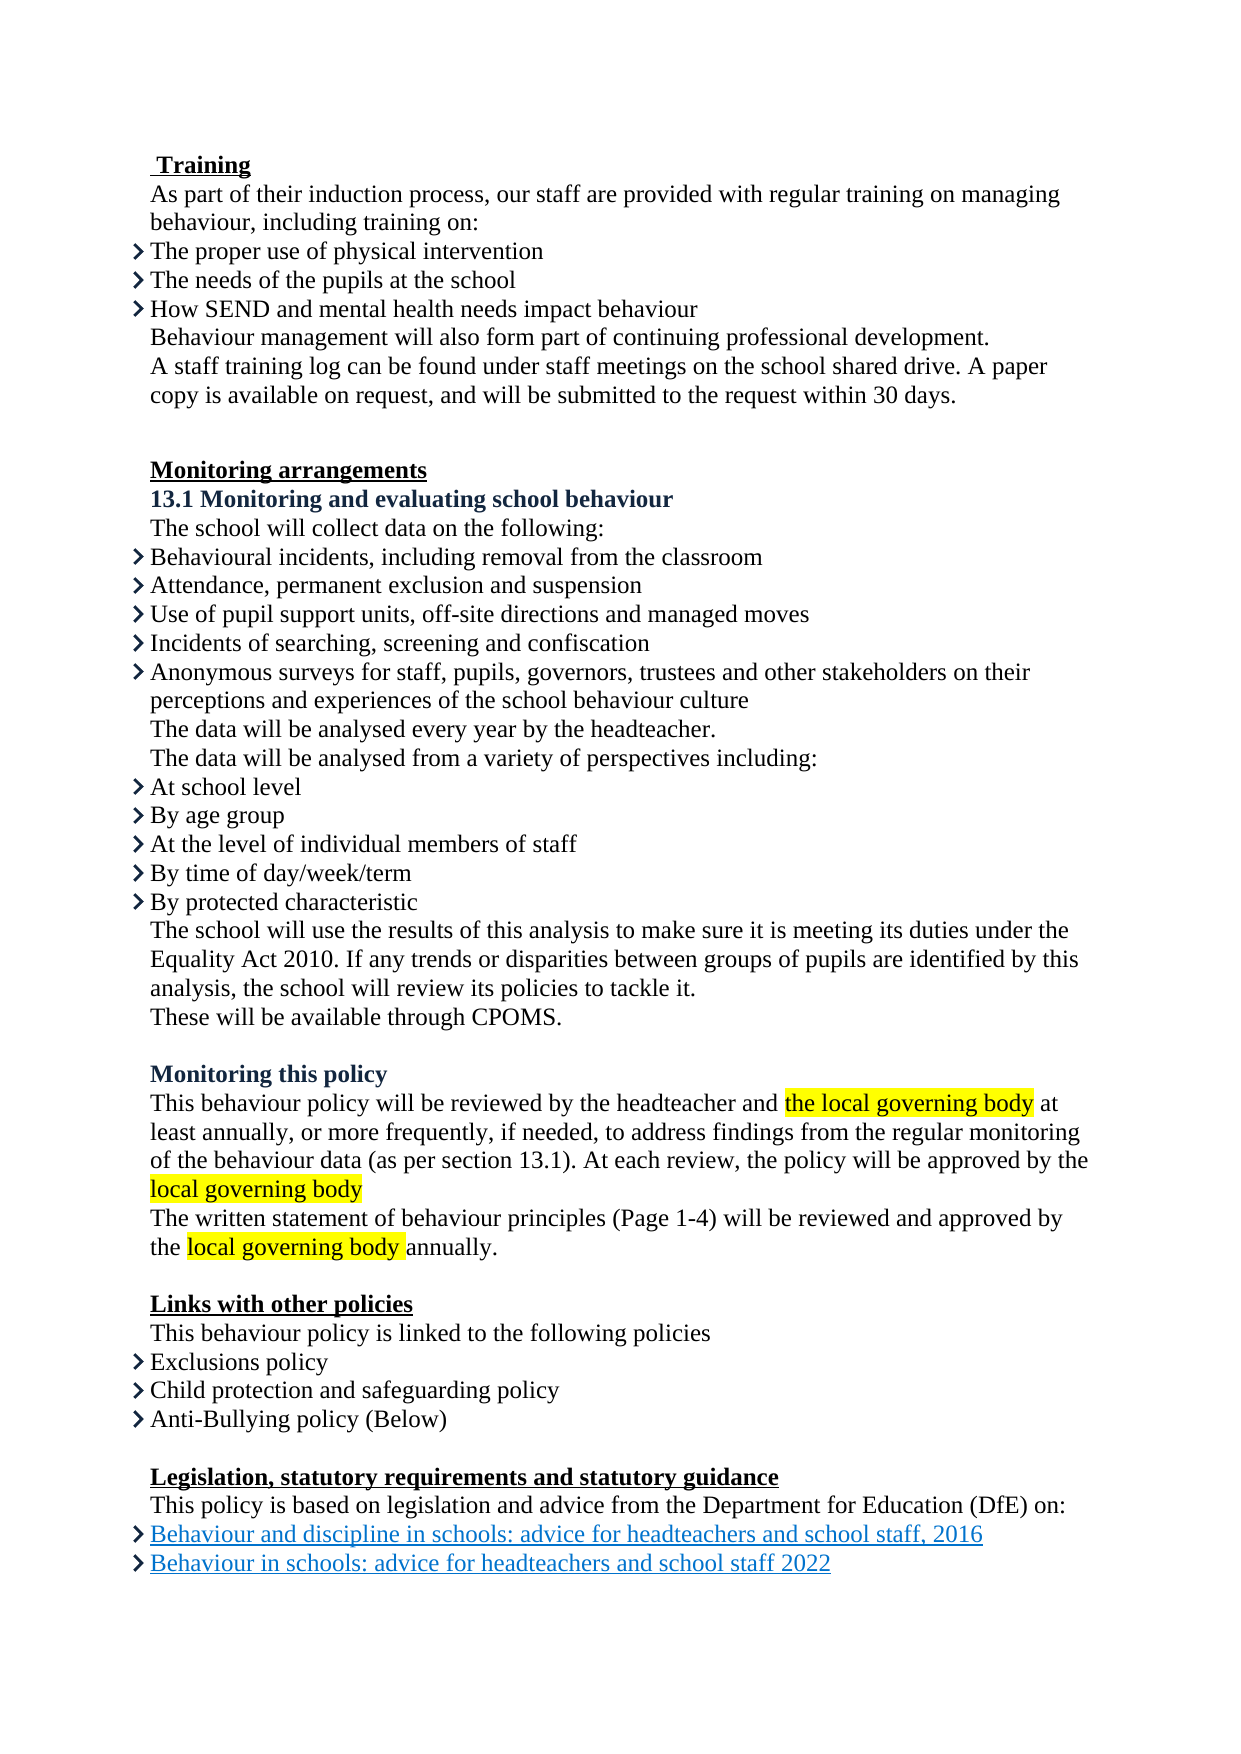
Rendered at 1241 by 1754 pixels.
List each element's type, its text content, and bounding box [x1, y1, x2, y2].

subtitle Links with other policies [150, 1289, 1090, 1318]
picture [133, 1353, 144, 1370]
picture [133, 778, 144, 795]
picture [133, 864, 144, 882]
list These will be available through CPOMS. [150, 1002, 1090, 1030]
picture [133, 1382, 144, 1399]
text Anti-Bullying policy (Below) [132, 1404, 1090, 1433]
subtitle Training [150, 150, 1090, 179]
text At the level of individual members of staff [132, 829, 1090, 858]
picture [133, 835, 144, 853]
text The school will collect data on the following: [150, 513, 1090, 542]
subtitle Monitoring arrangements [150, 455, 1090, 484]
text Monitoring this policy [150, 1059, 1090, 1088]
picture [133, 1554, 144, 1572]
text The proper use of physical intervention [132, 236, 1090, 265]
text The written statement of behaviour principles (Page 1-4) will be reviewed and approved by the local governing body annually. [150, 1203, 1090, 1260]
picture [133, 605, 144, 623]
text By protected characteristic [132, 887, 1090, 915]
text This policy is based on legislation and advice from the Department for Education (DfE) on: [150, 1490, 1090, 1519]
text At school level [132, 772, 1090, 800]
text By time of day/week/term [132, 858, 1090, 887]
text How SEND and mental health needs impact behaviour [132, 294, 1090, 322]
picture [133, 893, 144, 910]
text Behaviour and discipline in schools: advice for headteachers and school staff, 2016 [132, 1519, 1090, 1548]
picture [133, 243, 144, 260]
text This behaviour policy will be reviewed by the headteacher and the local governing body at least annually, or more frequently, if needed, to address findings from the regular monitoring of the behaviour data (as per section 13.1). At each review, the policy will be approved by the local governing body [150, 1088, 1090, 1203]
picture [133, 577, 144, 594]
picture [133, 663, 144, 680]
text This behaviour policy is linked to the following policies [150, 1318, 1090, 1347]
picture [133, 1525, 144, 1543]
text Use of pupil support units, off-site directions and managed moves [132, 599, 1090, 628]
text The needs of the pupils at the school [132, 265, 1090, 294]
picture [133, 548, 144, 565]
picture [133, 1410, 144, 1428]
picture [133, 300, 144, 317]
list The school will use the results of this analysis to make sure it is meeting its duties under the Equality Act 2010. If any trends or disparities between groups of pupils are identified by this analysis, the school will review its policies to tackle it. [150, 915, 1090, 1002]
text 13.1 Monitoring and evaluating school behaviour [150, 484, 1090, 513]
subtitle Legislation, statutory requirements and statutory guidance [150, 1462, 1090, 1490]
text Exclusions policy [132, 1347, 1090, 1375]
text Anonymous surveys for staff, pupils, governors, trustees and other stakeholders on their perceptions and experiences of the school behaviour culture [132, 657, 1090, 714]
picture [133, 271, 144, 289]
text Behaviour management will also form part of continuing professional development. [150, 322, 1090, 351]
text As part of their induction process, our staff are provided with regular training on managing behaviour, including training on: [150, 179, 1090, 236]
text Attendance, permanent exclusion and suspension [132, 570, 1090, 599]
text Behavioural incidents, including removal from the classroom [132, 542, 1090, 570]
text The data will be analysed every year by the headteacher. [150, 714, 1090, 743]
text Incidents of searching, screening and confiscation [132, 628, 1090, 657]
picture [133, 807, 144, 824]
text A staff training log can be found under staff meetings on the school shared drive. A paper copy is available on request, and will be submitted to the request within 30 days. [150, 351, 1090, 409]
text Child protection and safeguarding policy [132, 1375, 1090, 1404]
text By age group [132, 800, 1090, 829]
picture [133, 634, 144, 652]
text Behaviour in schools: advice for headteachers and school staff 2022 [132, 1548, 1090, 1577]
text The data will be analysed from a variety of perspectives including: [150, 743, 1090, 772]
